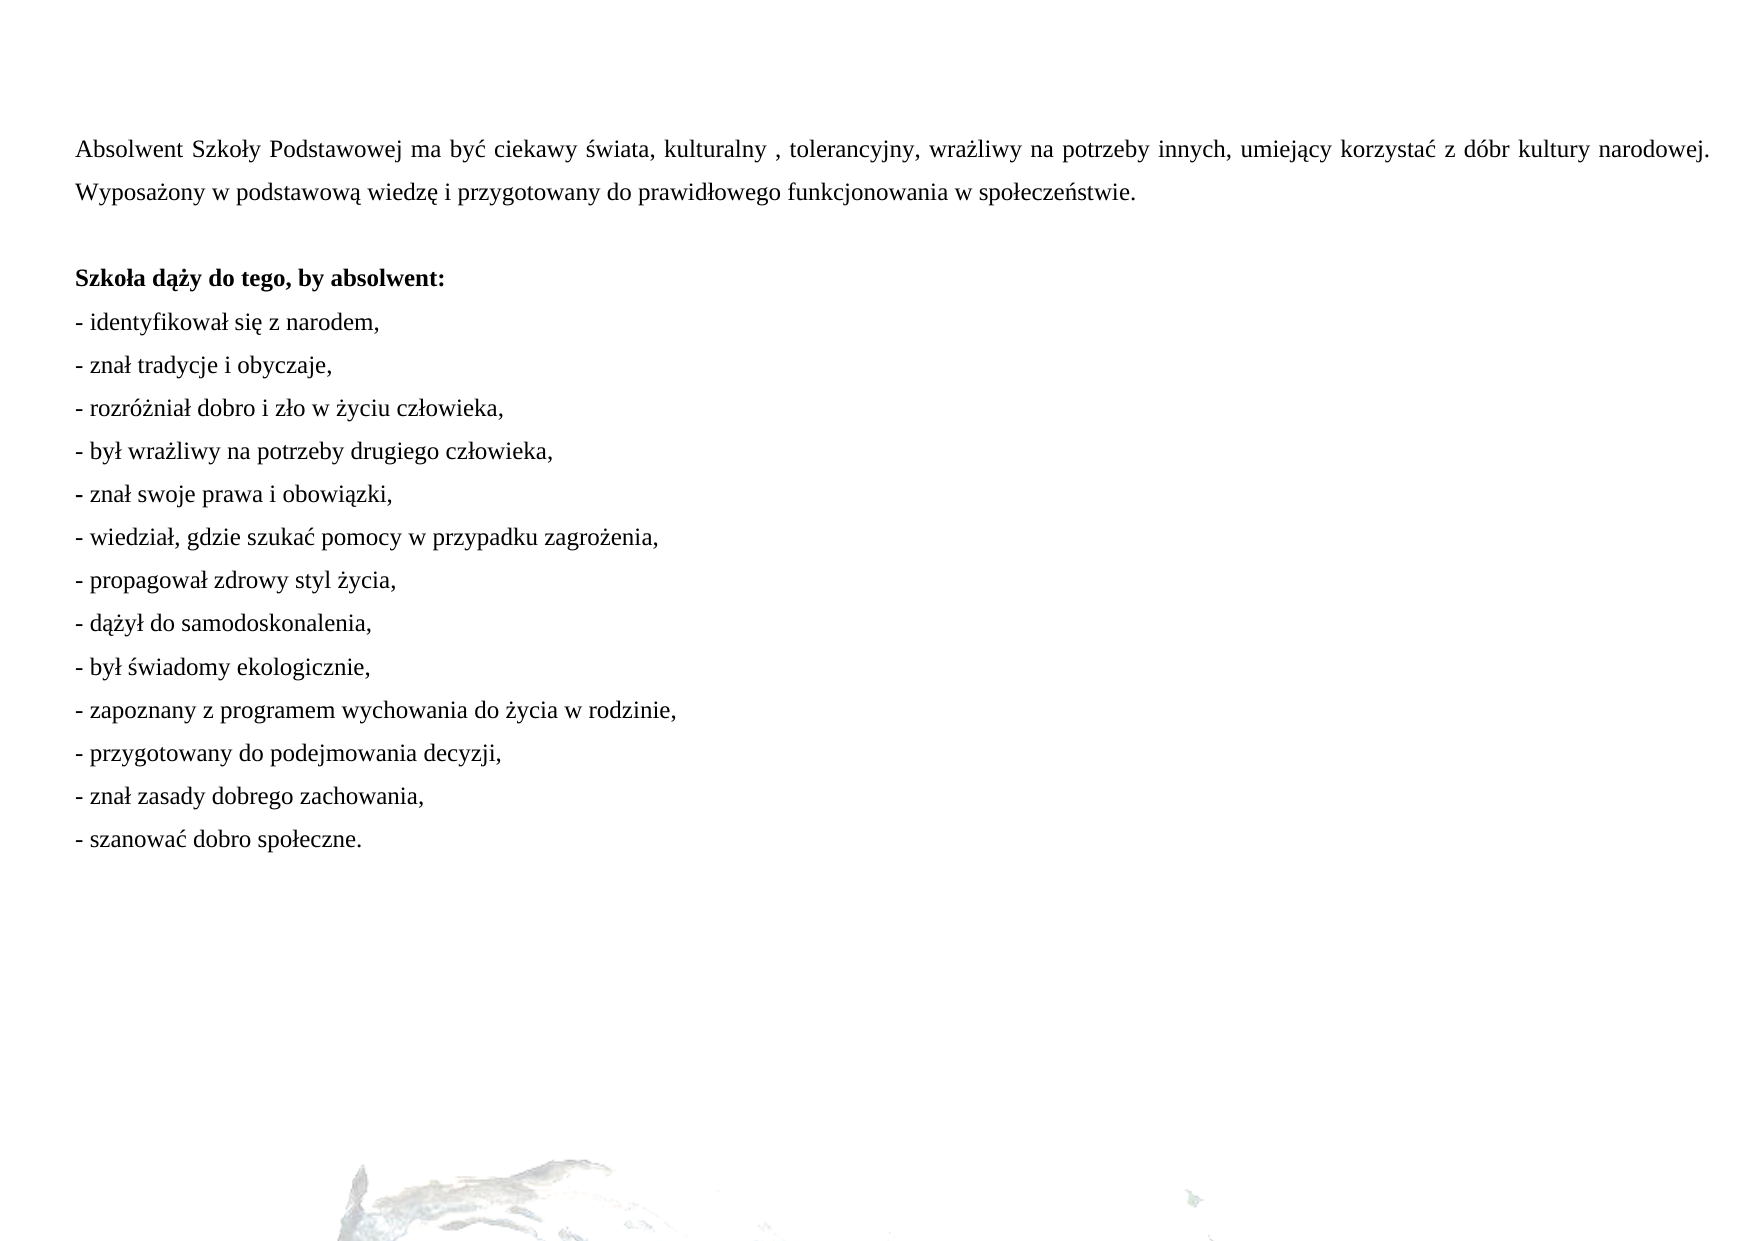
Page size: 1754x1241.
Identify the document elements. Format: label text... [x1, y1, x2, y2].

text - propagował zdrowy styl życia, [75, 565, 1713, 594]
text - wiedział, gdzie szukać pomocy w przypadku zagrożenia, [75, 522, 1713, 551]
text - przygotowany do podejmowania decyzji, [75, 738, 1713, 767]
text - identyfikował się z narodem, [75, 307, 1713, 335]
text Szkoła dąży do tego, by absolwent: [75, 263, 1713, 292]
text - znał tradycje i obyczaje, [75, 350, 1713, 378]
text - zapoznany z programem wychowania do życia w rodzinie, [75, 695, 1713, 723]
text - był świadomy ekologicznie, [75, 652, 1713, 680]
text - szanować dobro społeczne. [75, 824, 1713, 853]
text - dążył do samodoskonalenia, [75, 608, 1713, 637]
text - znał zasady dobrego zachowania, [75, 781, 1713, 810]
text - rozróżniał dobro i zło w życiu człowieka, [75, 393, 1713, 422]
text - znał swoje prawa i obowiązki, [75, 479, 1713, 508]
text Absolwent Szkoły Podstawowej ma być ciekawy świata, kulturalny , tolerancyjny, wrażliwy na potrzeby innych, umiejący korzystać z dóbr kultury narodowej. Wyposażony w podstawową wiedzę i przygotowany do prawidłowego funkcjonowania w społeczeństwie. [75, 134, 1713, 206]
text - był wrażliwy na potrzeby drugiego człowieka, [75, 436, 1713, 465]
